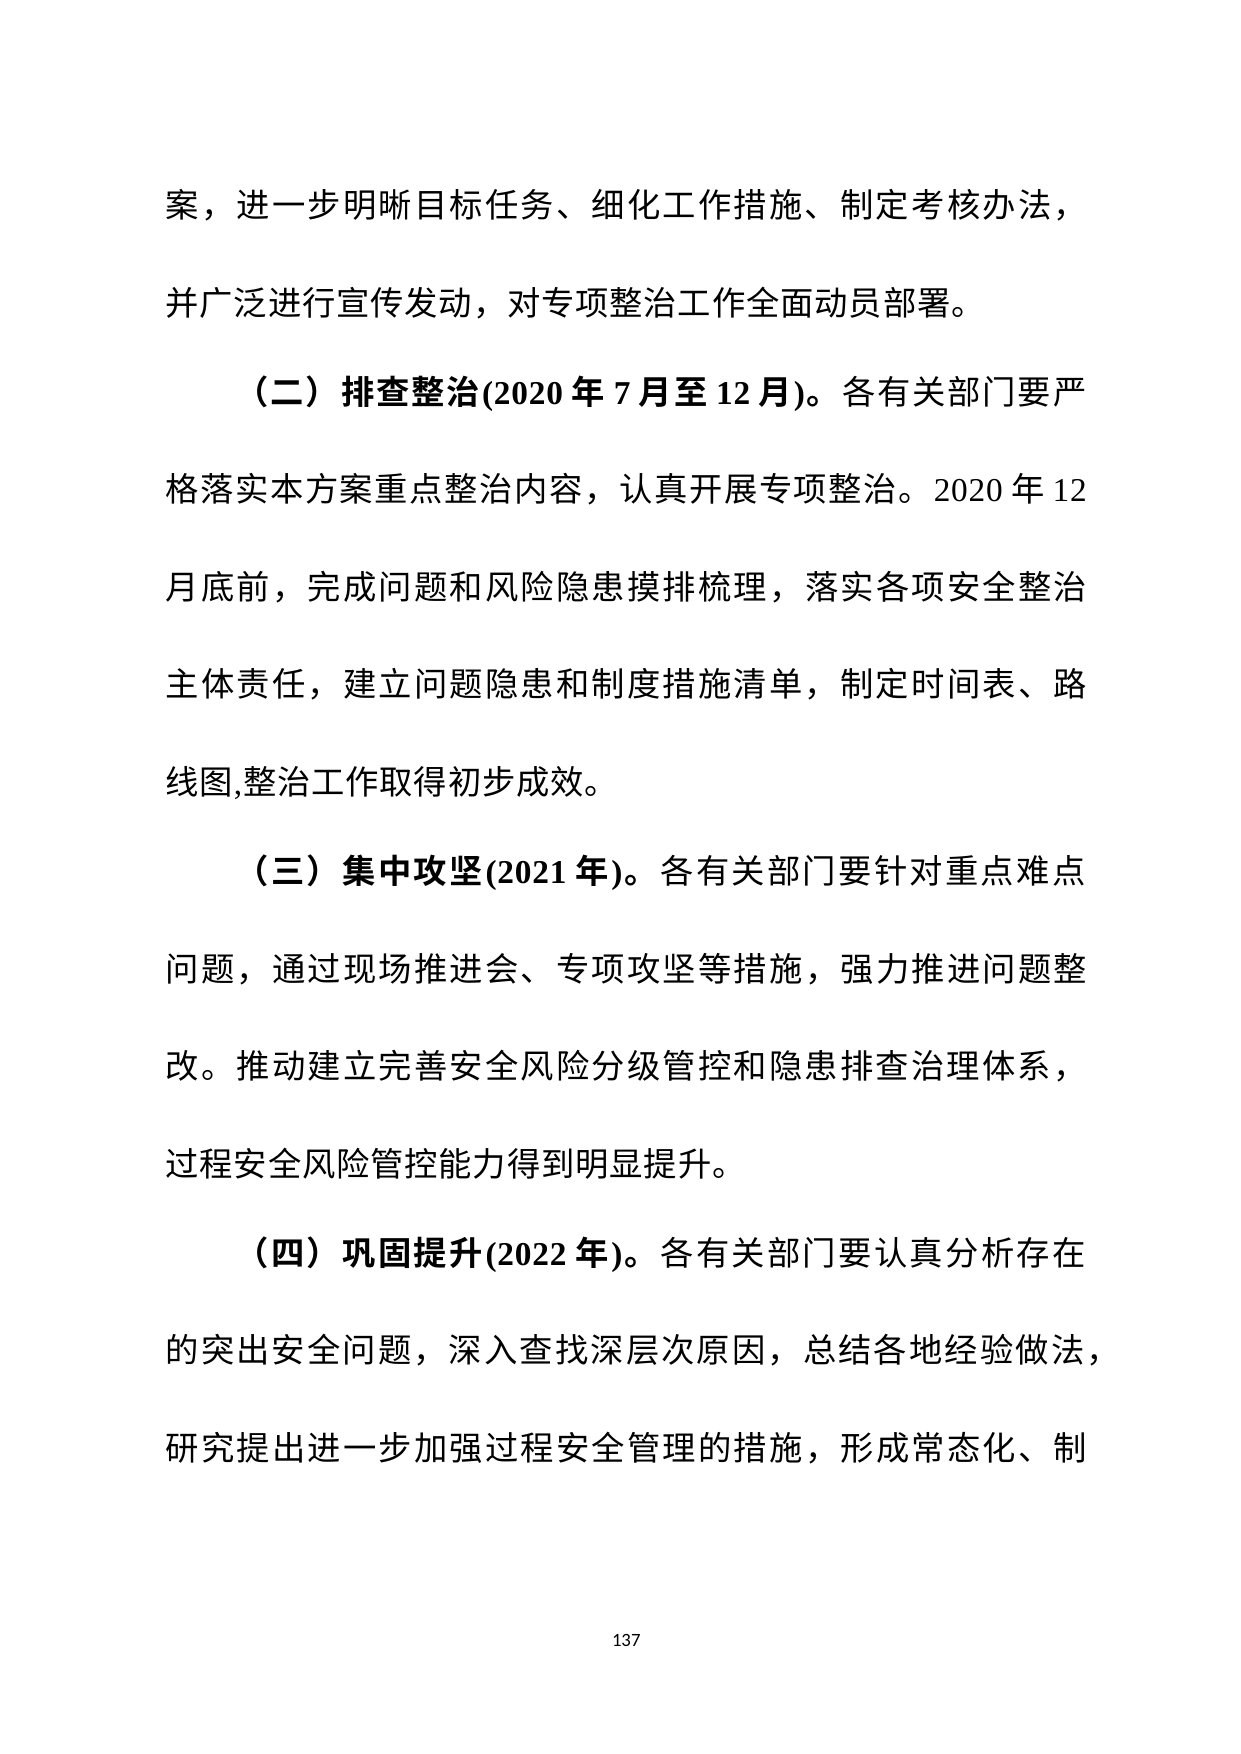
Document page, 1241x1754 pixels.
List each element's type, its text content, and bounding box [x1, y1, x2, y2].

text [165, 1218, 1087, 1478]
text （三）集中攻坚(2021年)。各有关部门要针对重点难点问题，通过现场推进会、专项攻坚等措施，强力推进问题整改。推动建立完善安全风险分级管控和隐患排查治理体系，过程安全风险管控能力得到明显提升。 [165, 836, 1087, 1194]
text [165, 171, 1087, 333]
text （二）排查整治(2020年7月至12月)。各有关部门要严格落实本方案重点整治内容，认真开展专项整治。2020年12月底前，完成问题和风险隐患摸排梳理，落实各项安全整治主体责任，建立问题隐患和制度措施清单，制定时间表、路线图,整治工作取得初步成效。 [165, 357, 1087, 812]
